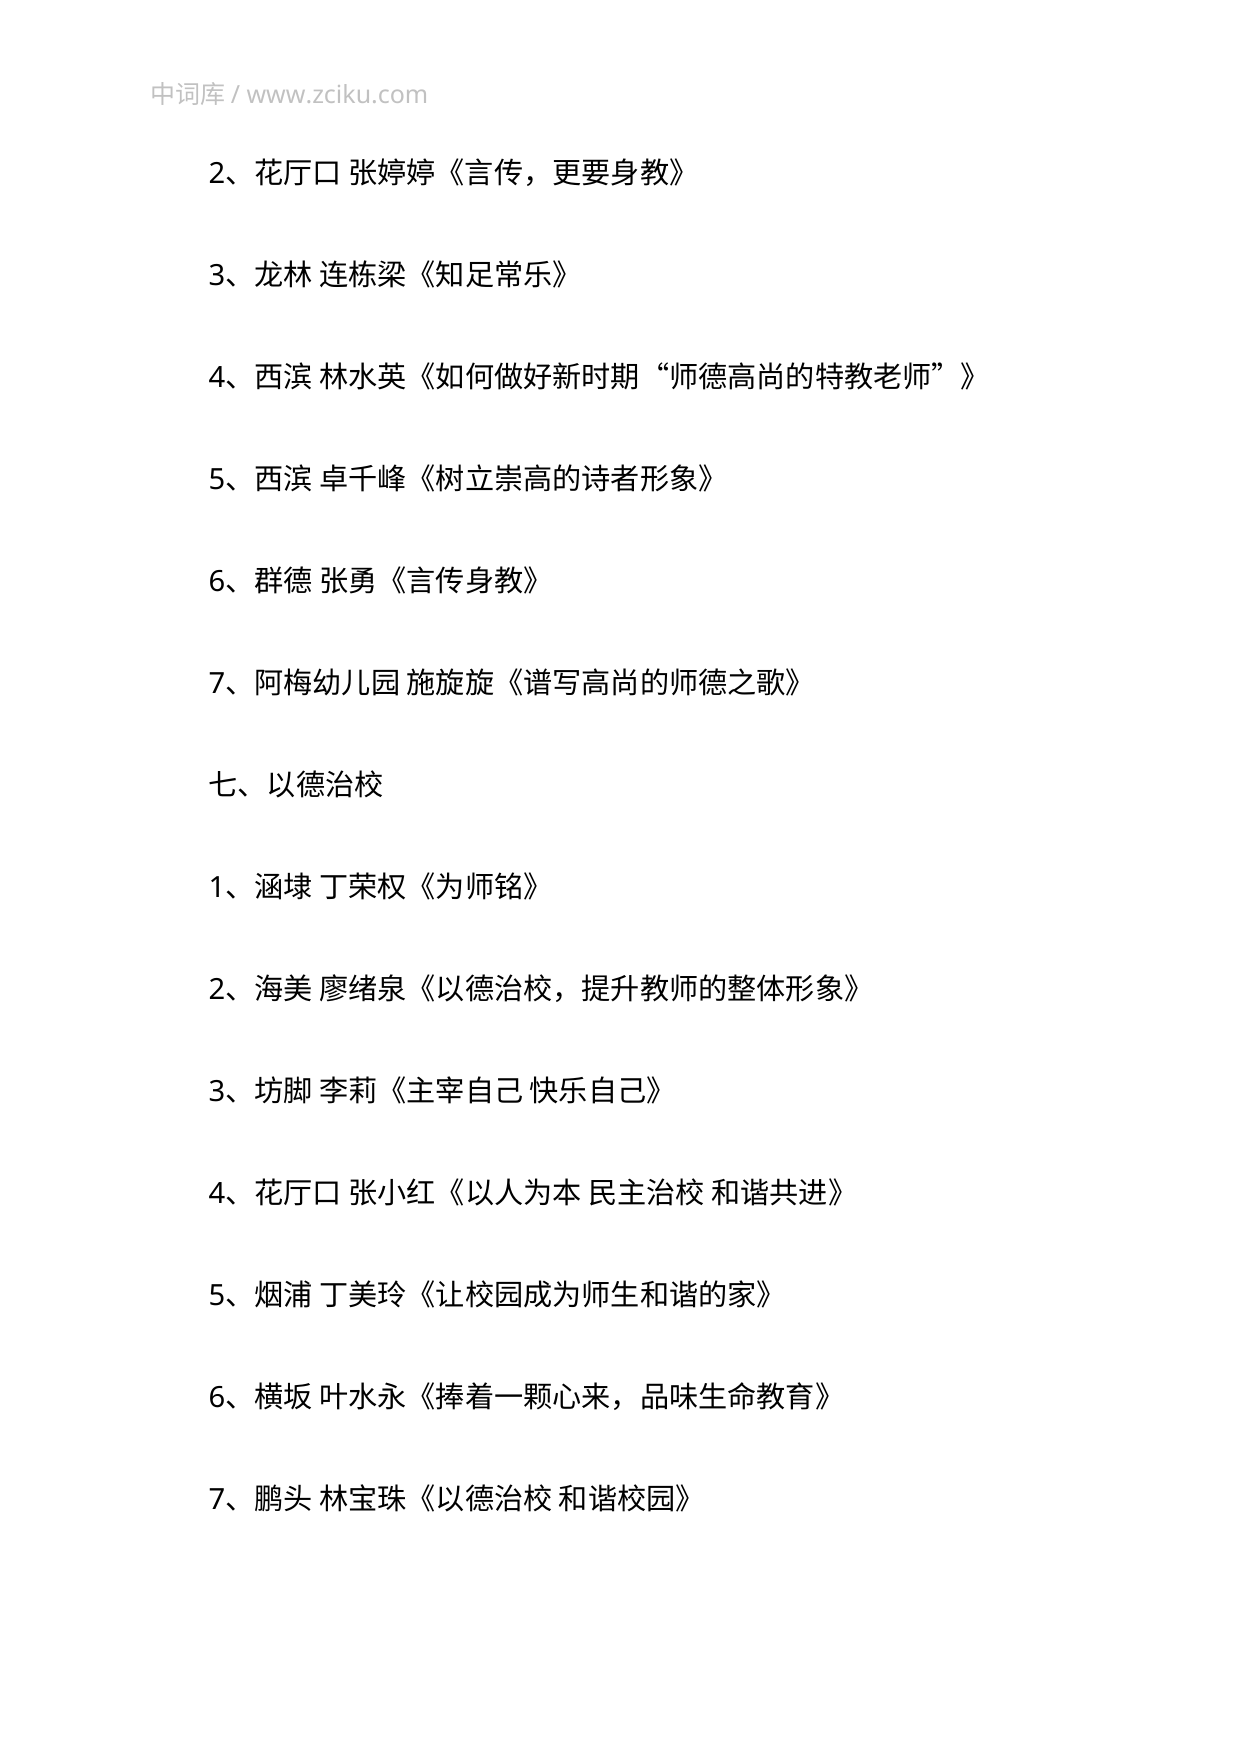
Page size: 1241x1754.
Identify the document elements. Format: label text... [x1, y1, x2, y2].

text 6、群德 张勇《言传身教》 [150, 558, 1090, 600]
text 3、坊脚 李莉《主宰自己 快乐自己》 [150, 1068, 1090, 1110]
text 6、横坂 叶水永《捧着一颗心来，品味生命教育》 [150, 1373, 1090, 1416]
text 5、西滨 卓千峰《树立崇高的诗者形象》 [150, 456, 1090, 498]
text 4、西滨 林水英《如何做好新时期“师德高尚的特教老师”》 [150, 354, 1090, 396]
text 7、阿梅幼儿园 施旋旋《谱写高尚的师德之歌》 [150, 660, 1090, 702]
text 七、以德治校 [150, 762, 1090, 804]
text 5、烟浦 丁美玲《让校园成为师生和谐的家》 [150, 1272, 1090, 1314]
text 7、鹏头 林宝珠《以德治校 和谐校园》 [150, 1476, 1090, 1518]
text 3、龙林 连栋梁《知足常乐》 [150, 252, 1090, 294]
text 2、海美 廖绪泉《以德治校，提升教师的整体形象》 [150, 966, 1090, 1008]
text 1、涵埭 丁荣权《为师铭》 [150, 864, 1090, 906]
text 4、花厅口 张小红《以人为本 民主治校 和谐共进》 [150, 1169, 1090, 1212]
text 2、花厅口 张婷婷《言传，更要身教》 [150, 150, 1090, 192]
